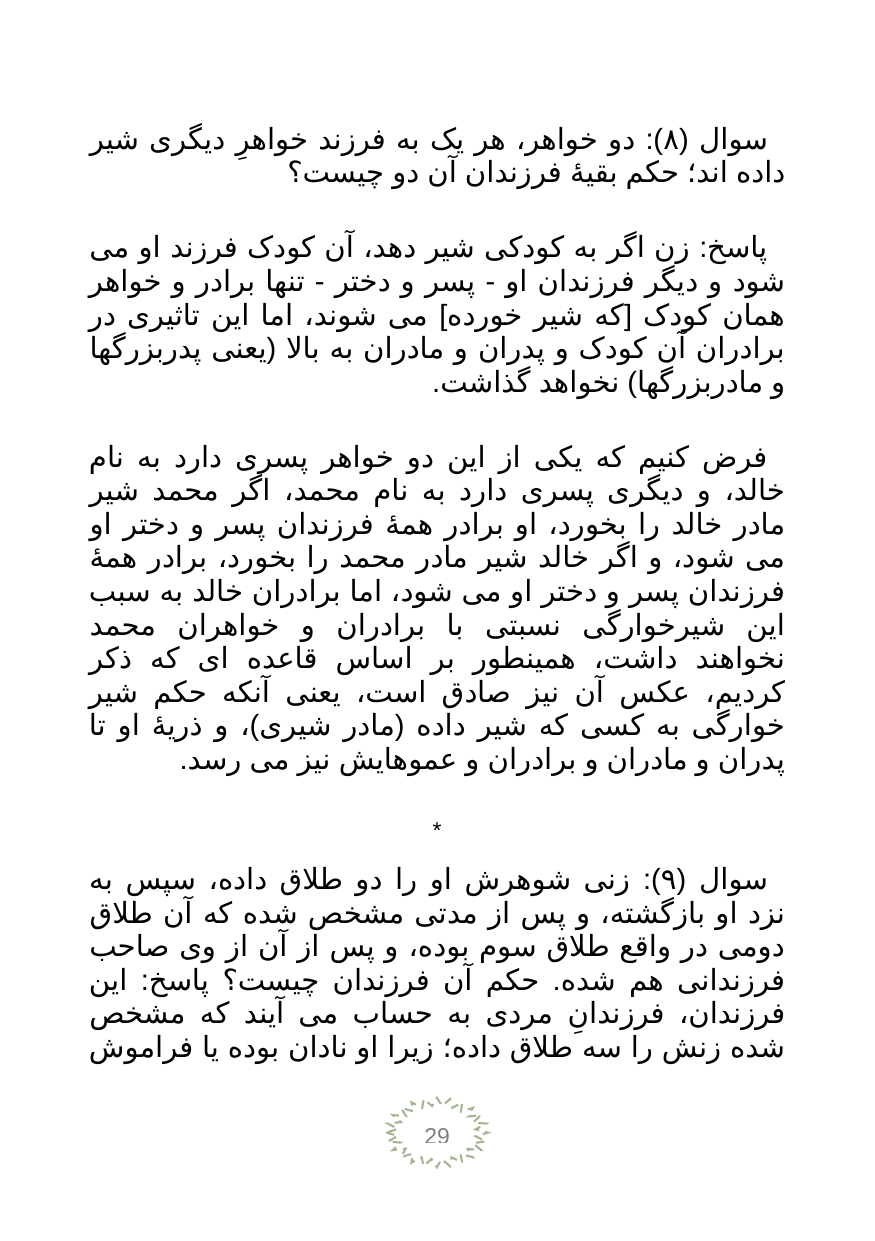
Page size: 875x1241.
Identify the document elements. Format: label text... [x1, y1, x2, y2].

text سوال (۸): دو خواهر، هر یک به فرزند خواهرِ دیگری شیر داده اند؛ حکم بقیهٔ فرزندان آن دو چیست؟ [89, 122, 785, 189]
text فرض کنیم که یکی از این دو خواهر پسری دارد به نام خالد، و دیگری پسری دارد به نام محمد، اگر محمد شیر مادر خالد را بخورد، او برادر همهٔ فرزندان پسر و دختر او می شود، و اگر خالد شیر مادر محمد را بخورد، برادر همهٔ فرزندان پسر و دختر او می شود، اما برادران خالد به سبب این شیرخوارگی نسبتی با برادران و خواهران محمد نخواهند داشت، همینطور بر اساس قاعده ای که ذکر کردیم، عکس آن نیز صادق است، یعنی آنکه حکم شیر خوارگی به کسی که شیر داده (مادر شیری)، و ذریهٔ او تا پدران و مادران و برادران و عموهایش نیز می رسد. [89, 440, 785, 775]
text پاسخ: زن اگر به کودکی شیر دهد، آن کودک فرزند او می شود و دیگر فرزندان او - پسر و دختر - تنها برادر و خواهر همان کودک [که شیر خورده] می شوند، اما این تاثیری در برادران آن کودک و پدران و مادران به بالا (یعنی پدربزرگها و مادربزرگها) نخواهد گذاشت. [89, 231, 785, 398]
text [89, 862, 785, 1063]
text * [89, 817, 785, 843]
